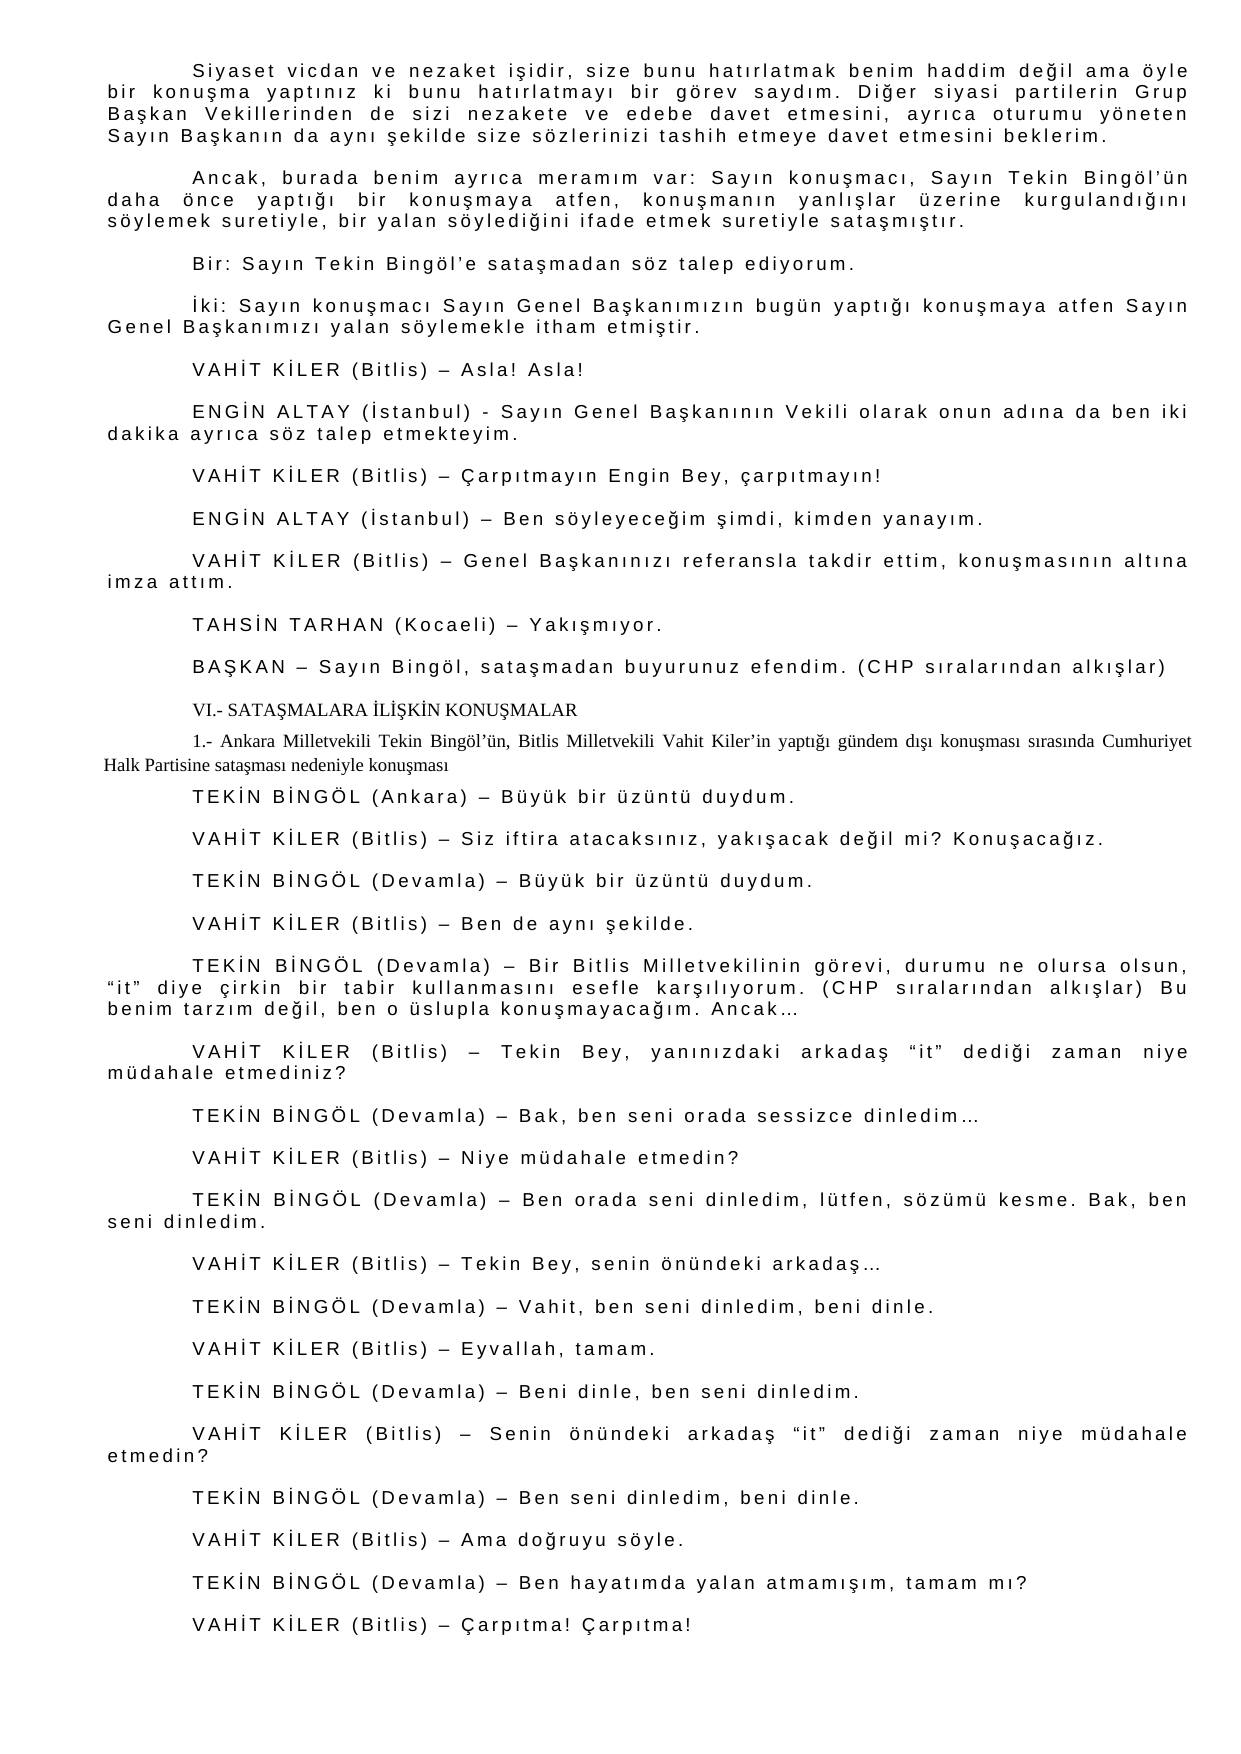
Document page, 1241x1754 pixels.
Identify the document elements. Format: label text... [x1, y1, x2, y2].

text VAHİT KİLER (Bitlis) – Niye müdahale etmedin? [107, 1147, 1189, 1168]
text Siyaset vicdan ve nezaket işidir, size bunu hatırlatmak benim haddim değil ama öyle bir konuşma yaptınız ki bunu hatırlatmayı bir görev saydım. Diğer siyasi partilerin Grup Başkan Vekillerinden de sizi nezakete ve edebe davet etmesini, ayrıca oturumu yöneten Sayın Başkanın da aynı şekilde size sözlerinizi tashih etmeye davet etmesini beklerim. [107, 60, 1189, 146]
text BAŞKAN – Sayın Bingöl, sataşmadan buyurunuz efendim. (CHP sıralarından alkışlar) [107, 656, 1189, 678]
text VAHİT KİLER (Bitlis) – Ben de aynı şekilde. [107, 913, 1189, 934]
text TEKİN BİNGÖL (Devamla) – Bir Bitlis Milletvekilinin görevi, durumu ne olursa olsun, “it” diye çirkin bir tabir kullanmasını esefle karşılıyorum. (CHP sıralarından alkışlar) Bu benim tarzım değil, ben o üslupla konuşmayacağım. Ancak… [107, 955, 1189, 1020]
text İki: Sayın konuşmacı Sayın Genel Başkanımızın bugün yaptığı konuşmaya atfen Sayın Genel Başkanımızı yalan söylemekle itham etmiştir. [107, 295, 1189, 338]
text VAHİT KİLER (Bitlis) – Ama doğruyu söyle. [107, 1529, 1189, 1551]
text TEKİN BİNGÖL (Devamla) – Ben hayatımda yalan atmamışım, tamam mı? [107, 1572, 1189, 1593]
text VAHİT KİLER (Bitlis) – Tekin Bey, senin önündeki arkadaş… [107, 1253, 1189, 1275]
text Bir: Sayın Tekin Bingöl’e sataşmadan söz talep ediyorum. [107, 252, 1189, 274]
text TEKİN BİNGÖL (Devamla) – Ben seni dinledim, beni dinle. [107, 1487, 1189, 1508]
text VAHİT KİLER (Bitlis) – Asla! Asla! [107, 359, 1189, 380]
text TAHSİN TARHAN (Kocaeli) – Yakışmıyor. [107, 614, 1189, 635]
text ENGİN ALTAY (İstanbul) - Sayın Genel Başkanının Vekili olarak onun adına da ben iki dakika ayrıca söz talep etmekteyim. [107, 401, 1189, 444]
text TEKİN BİNGÖL (Devamla) – Ben orada seni dinledim, lütfen, sözümü kesme. Bak, ben seni dinledim. [107, 1189, 1189, 1232]
text VAHİT KİLER (Bitlis) – Çarpıtmayın Engin Bey, çarpıtmayın! [107, 465, 1189, 487]
text Ancak, burada benim ayrıca meramım var: Sayın konuşmacı, Sayın Tekin Bingöl’ün daha önce yaptığı bir konuşmaya atfen, konuşmanın yanlışlar üzerine kurgulandığını söylemek suretiyle, bir yalan söylediğini ifade etmek suretiyle sataşmıştır. [107, 167, 1189, 231]
text ENGİN ALTAY (İstanbul) – Ben söyleyeceğim şimdi, kimden yanayım. [107, 507, 1189, 529]
text TEKİN BİNGÖL (Devamla) – Vahit, ben seni dinledim, beni dinle. [107, 1296, 1189, 1317]
text TEKİN BİNGÖL (Devamla) – Beni dinle, ben seni dinledim. [107, 1380, 1189, 1402]
text VAHİT KİLER (Bitlis) – Genel Başkanınızı referansla takdir ettim, konuşmasının altına imza attım. [107, 550, 1189, 593]
text VAHİT KİLER (Bitlis) – Çarpıtma! Çarpıtma! [107, 1614, 1189, 1636]
text 1.- Ankara Milletvekili Tekin Bingöl’ün, Bitlis Milletvekili Vahit Kiler’in yaptığı gündem dışı konuşması sırasında Cumhuriyet Halk Partisine sataşması nedeniyle konuşması [103, 729, 1193, 776]
text VAHİT KİLER (Bitlis) – Tekin Bey, yanınızdaki arkadaş “it” dediği zaman niye müdahale etmediniz? [107, 1041, 1189, 1084]
text TEKİN BİNGÖL (Ankara) – Büyük bir üzüntü duydum. [107, 785, 1189, 807]
text TEKİN BİNGÖL (Devamla) – Bak, ben seni orada sessizce dinledim… [107, 1104, 1189, 1126]
text VAHİT KİLER (Bitlis) – Siz iftira atacaksınız, yakışacak değil mi? Konuşacağız. [107, 828, 1189, 849]
text VI.- SATAŞMALARA İLİŞKİN KONUŞMALAR [103, 698, 1193, 720]
text TEKİN BİNGÖL (Devamla) – Büyük bir üzüntü duydum. [107, 870, 1189, 892]
text VAHİT KİLER (Bitlis) – Senin önündeki arkadaş “it” dediği zaman niye müdahale etmedin? [107, 1423, 1189, 1466]
text VAHİT KİLER (Bitlis) – Eyvallah, tamam. [107, 1338, 1189, 1359]
